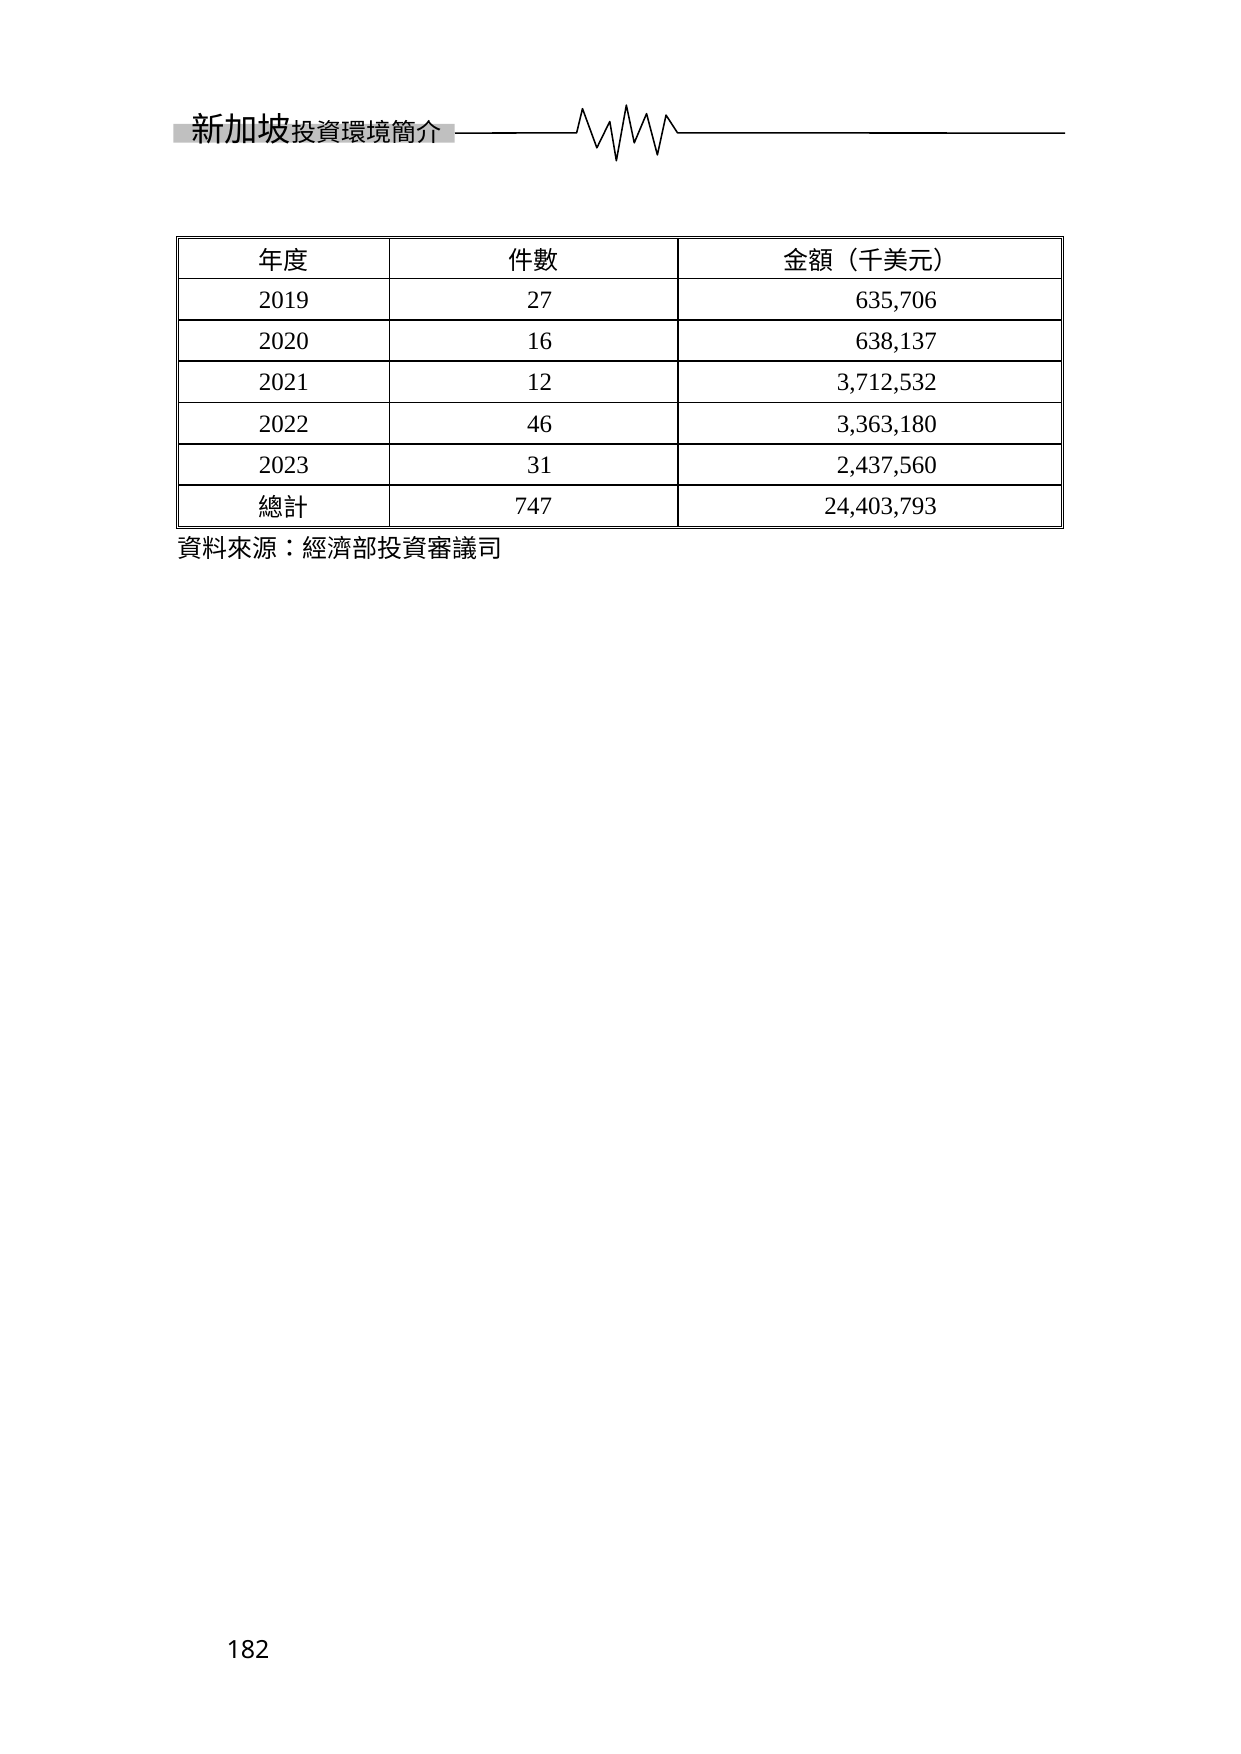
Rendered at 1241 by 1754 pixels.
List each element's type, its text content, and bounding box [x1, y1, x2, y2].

table_cell 46 [390, 403, 677, 443]
table_header 金額（千美元） [679, 239, 1061, 278]
table_cell 12 [390, 362, 677, 402]
table_cell 747 [390, 486, 677, 526]
table_cell 635,706 [679, 279, 1061, 319]
text 資料來源：經濟部投資審議司 [178, 529, 1063, 565]
table_header 件數 [390, 239, 677, 278]
table_cell 24,403,793 [679, 486, 1061, 526]
table_cell 總計 [179, 486, 389, 526]
table_cell 638,137 [679, 321, 1061, 360]
table_header 年度 [179, 239, 389, 278]
table_cell 2022 [179, 403, 389, 443]
table_cell 16 [390, 321, 677, 360]
table_cell 2020 [179, 321, 389, 360]
table_cell 2023 [179, 445, 389, 484]
table_cell 31 [390, 445, 677, 484]
table_cell 27 [390, 279, 677, 319]
table_cell 3,712,532 [679, 362, 1061, 402]
table_cell 3,363,180 [679, 403, 1061, 443]
table_cell 2021 [179, 362, 389, 402]
table_cell 2019 [179, 279, 389, 319]
table_cell 2,437,560 [679, 445, 1061, 484]
